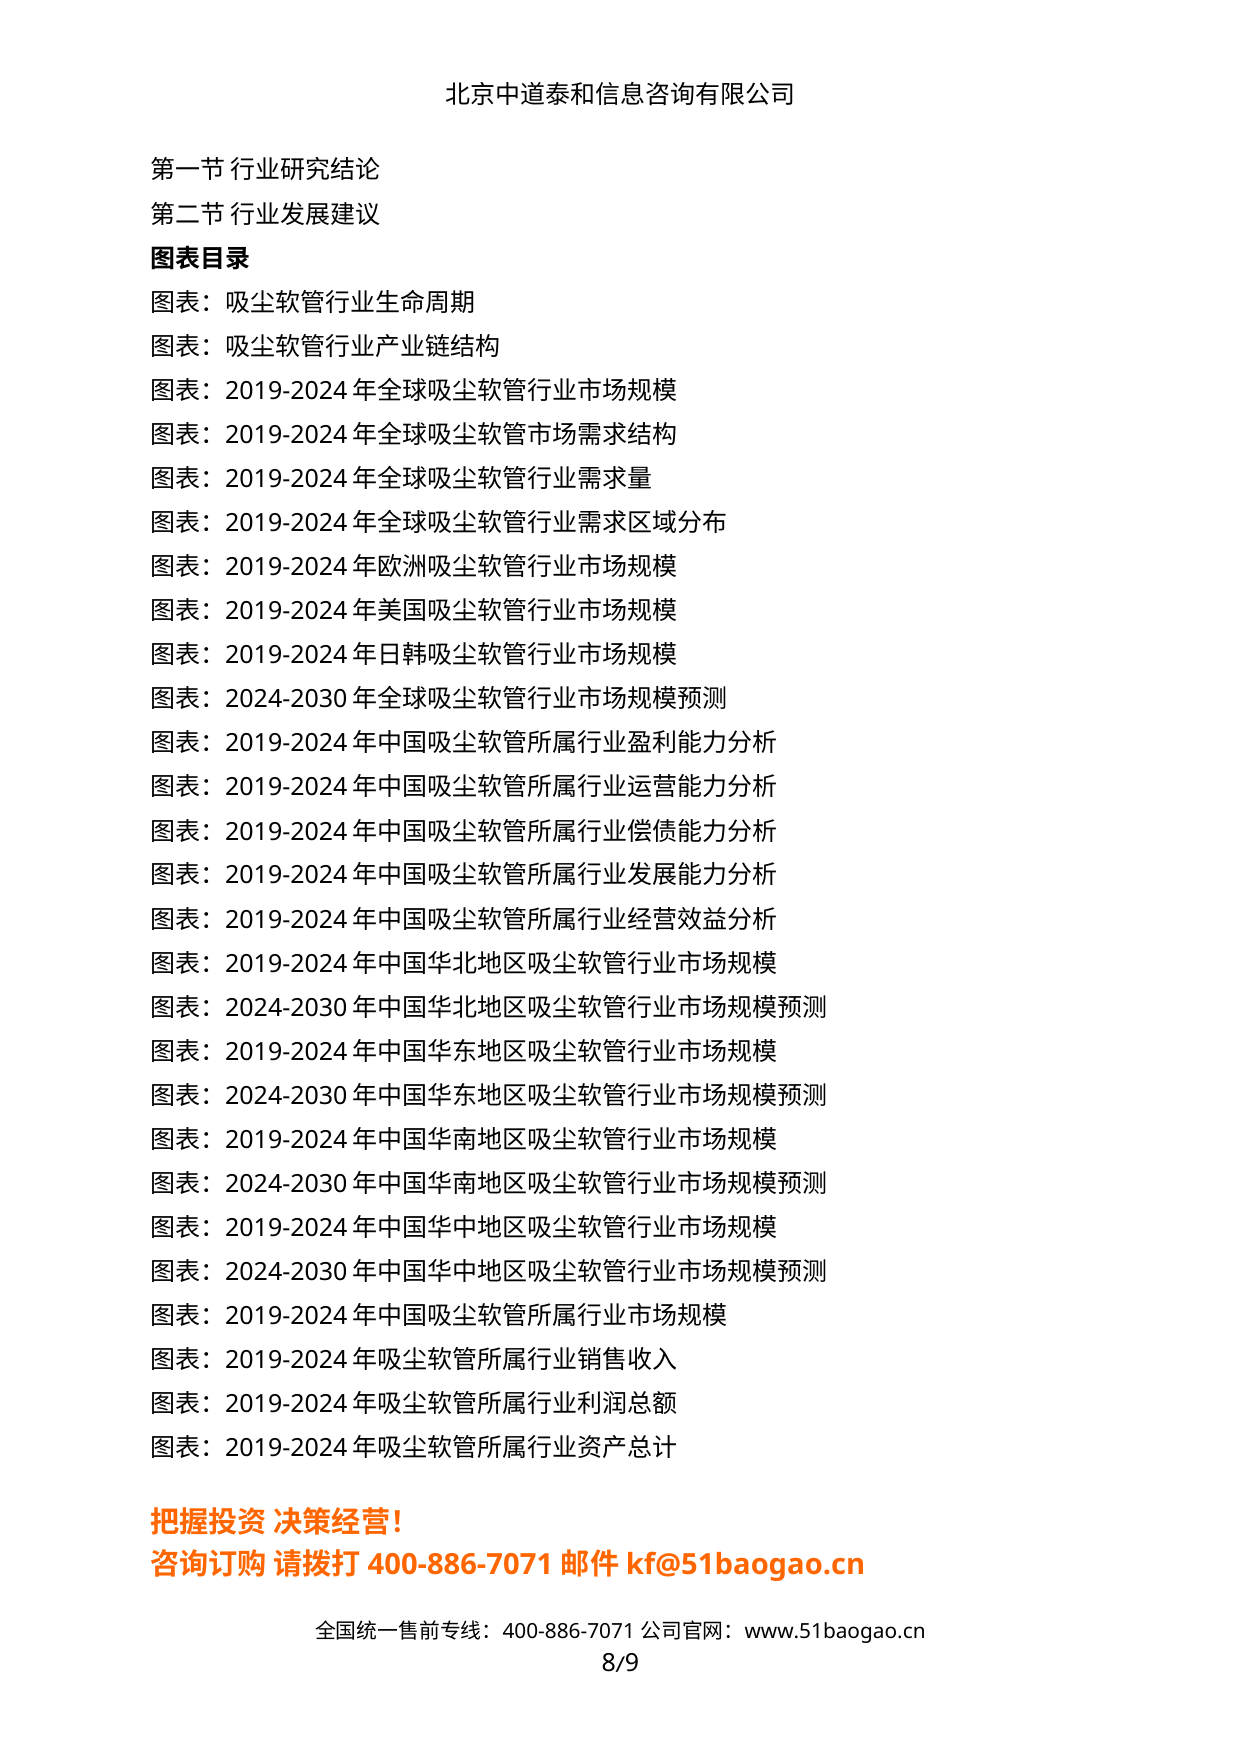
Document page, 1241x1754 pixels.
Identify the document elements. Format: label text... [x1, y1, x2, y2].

text 图表：2019-2024年中国吸尘软管所属行业盈利能力分析 [150, 723, 1090, 759]
text 图表：2024-2030年中国华东地区吸尘软管行业市场规模预测 [150, 1075, 1090, 1112]
text 图表：2019-2024年中国华南地区吸尘软管行业市场规模 [150, 1119, 1090, 1156]
text 图表：2024-2030年全球吸尘软管行业市场规模预测 [150, 679, 1090, 715]
text 图表：2019-2024年全球吸尘软管行业需求量 [150, 458, 1090, 495]
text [150, 1464, 1090, 1583]
text 图表：吸尘软管行业产业链结构 [150, 326, 1090, 362]
text 图表：2019-2024年中国吸尘软管所属行业偿债能力分析 [150, 811, 1090, 847]
text 图表：2019-2024年欧洲吸尘软管行业市场规模 [150, 547, 1090, 583]
text 图表：2019-2024年全球吸尘软管行业需求区域分布 [150, 502, 1090, 539]
text 图表：2019-2024年吸尘软管所属行业利润总额 [150, 1384, 1090, 1420]
text 图表：2024-2030年中国华北地区吸尘软管行业市场规模预测 [150, 987, 1090, 1023]
text 图表：2019-2024年中国吸尘软管所属行业市场规模 [150, 1296, 1090, 1332]
text 图表：2024-2030年中国华中地区吸尘软管行业市场规模预测 [150, 1252, 1090, 1288]
text 图表：吸尘软管行业生命周期 [150, 282, 1090, 318]
text 图表：2019-2024年日韩吸尘软管行业市场规模 [150, 635, 1090, 671]
text 图表：2019-2024年吸尘软管所属行业资产总计 [150, 1428, 1090, 1464]
text 图表：2019-2024年全球吸尘软管行业市场规模 [150, 370, 1090, 407]
text 图表：2019-2024年中国华东地区吸尘软管行业市场规模 [150, 1031, 1090, 1067]
text 图表：2019-2024年中国华中地区吸尘软管行业市场规模 [150, 1207, 1090, 1244]
text 图表：2019-2024年全球吸尘软管市场需求结构 [150, 414, 1090, 451]
text 图表：2024-2030年中国华南地区吸尘软管行业市场规模预测 [150, 1163, 1090, 1200]
text 图表：2019-2024年美国吸尘软管行业市场规模 [150, 591, 1090, 627]
text 图表：2019-2024年中国华北地区吸尘软管行业市场规模 [150, 943, 1090, 979]
text 图表：2019-2024年中国吸尘软管所属行业发展能力分析 [150, 855, 1090, 891]
text 第二节 行业发展建议 [150, 194, 1090, 230]
text 图表：2019-2024年吸尘软管所属行业销售收入 [150, 1340, 1090, 1376]
text 图表：2019-2024年中国吸尘软管所属行业经营效益分析 [150, 899, 1090, 935]
text 图表：2019-2024年中国吸尘软管所属行业运营能力分析 [150, 767, 1090, 803]
text 第一节 行业研究结论 [150, 150, 1090, 186]
text 图表目录 [150, 238, 1090, 274]
